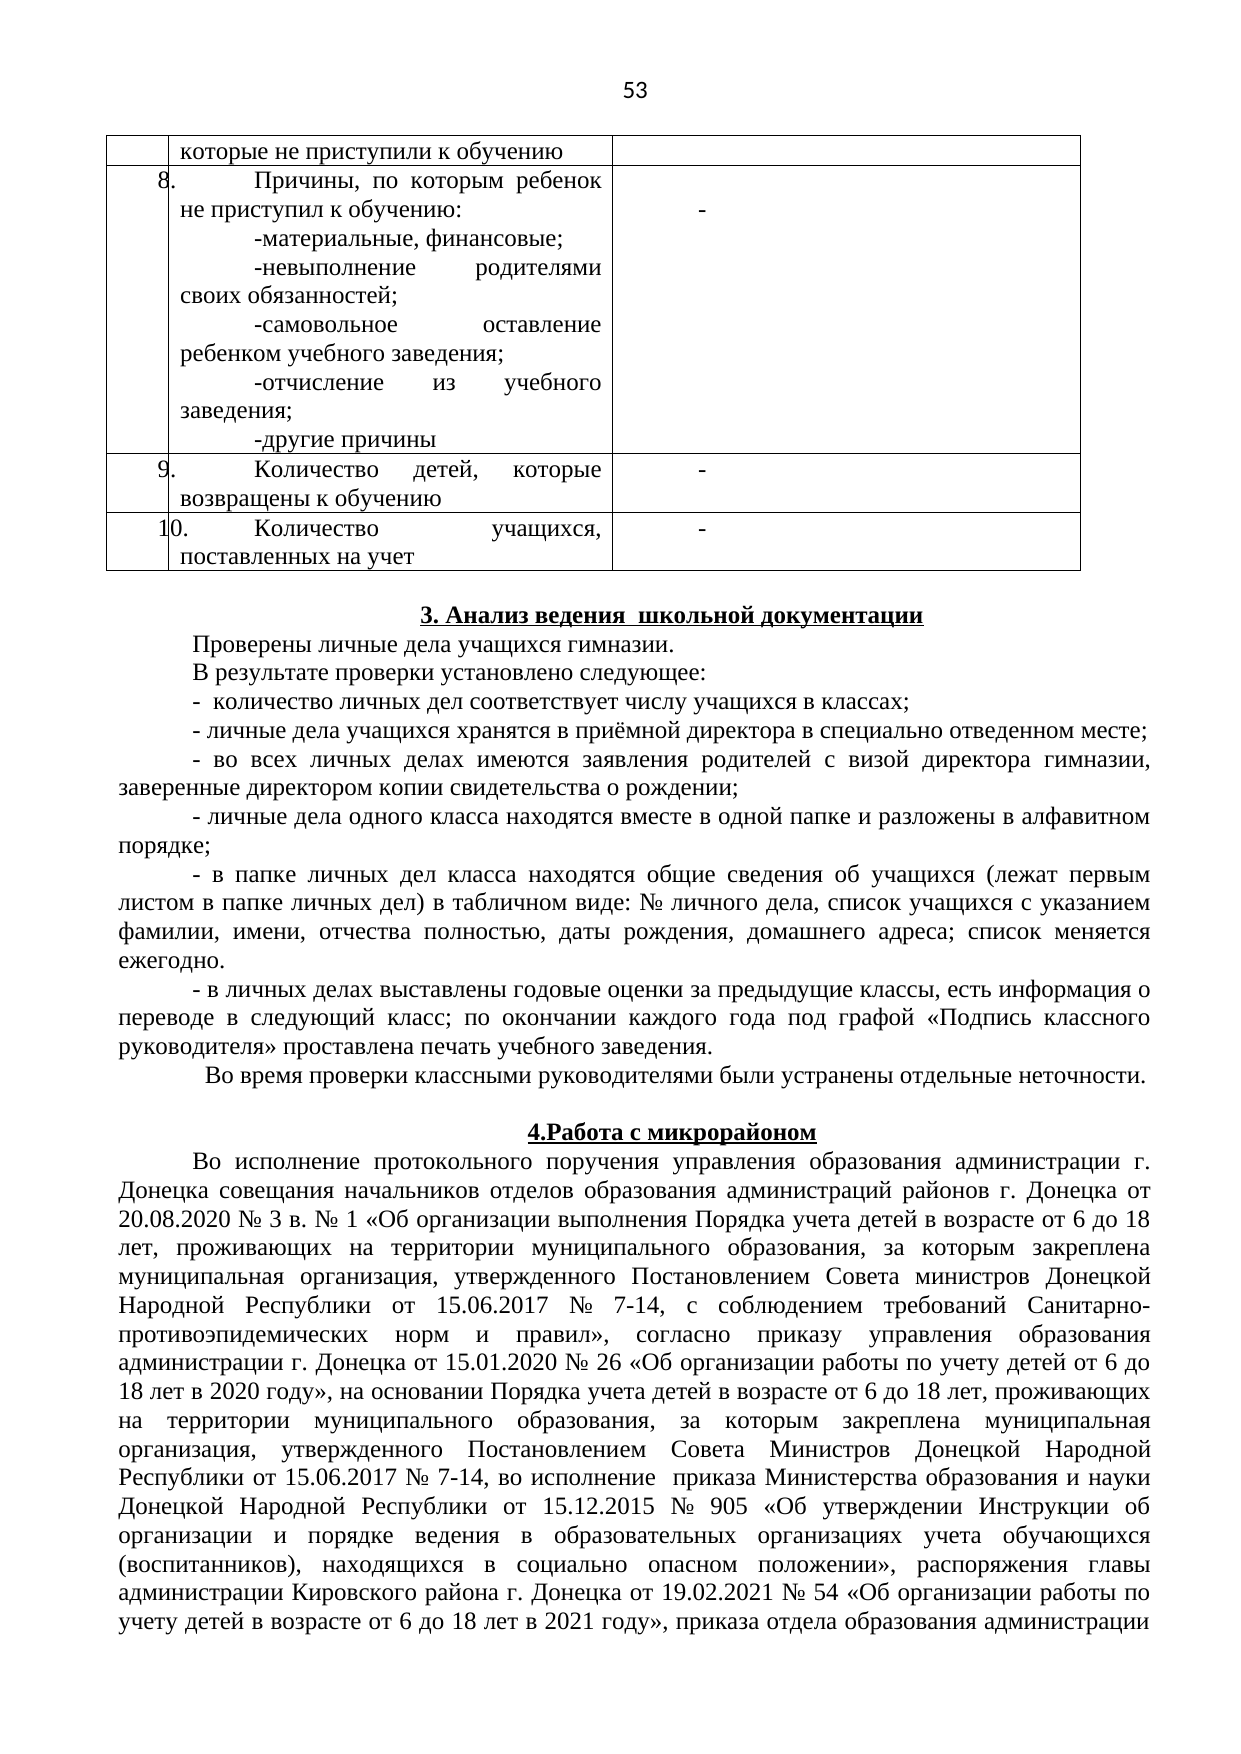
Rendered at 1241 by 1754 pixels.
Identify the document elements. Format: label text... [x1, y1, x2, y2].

text В результате проверки установлено следующее: [118, 657, 1152, 686]
text Во время проверки классными руководителями были устранены отдельные неточности. [118, 1060, 1152, 1089]
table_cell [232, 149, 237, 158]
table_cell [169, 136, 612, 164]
text - личные дела учащихся хранятся в приёмной директора в специально отведенном месте; [118, 715, 1152, 744]
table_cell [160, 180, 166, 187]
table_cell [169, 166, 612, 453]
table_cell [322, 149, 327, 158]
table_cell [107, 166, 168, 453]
text - в личных делах выставлены годовые оценки за предыдущие классы, есть информация о переводе в следующий класс; по окончании каждого года под графой «Подпись классного руководителя» проставлена печать учебного заведения. [118, 974, 1152, 1060]
text - количество личных дел соответствует числу учащихся в классах; [118, 686, 1152, 715]
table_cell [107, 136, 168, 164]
text Проверены личные дела учащихся гимназии. [118, 629, 1152, 657]
text - в папке личных дел класса находятся общие сведения об учащихся (лежат первым листом в папке личных дел) в табличном виде: № личного дела, список учащихся с указанием фамилии, имени, отчества полностью, даты рождения, домашнего адреса; список меняется ежегодно. [118, 859, 1152, 974]
text - во всех личных делах имеются заявления родителей с визой директора гимназии, заверенные директором копии свидетельства о рождении; [118, 744, 1152, 801]
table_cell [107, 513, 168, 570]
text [118, 1146, 1152, 1635]
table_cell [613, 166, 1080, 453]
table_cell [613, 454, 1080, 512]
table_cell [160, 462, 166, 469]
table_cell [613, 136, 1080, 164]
text - личные дела одного класса находятся вместе в одной папке и разложены в алфавитном порядке; [118, 801, 1152, 859]
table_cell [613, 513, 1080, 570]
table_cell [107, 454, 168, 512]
text 4.Работа с микрорайоном [118, 1117, 1152, 1146]
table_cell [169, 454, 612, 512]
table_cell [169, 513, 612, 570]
text 3. Анализ ведения школьной документации [118, 600, 1152, 629]
